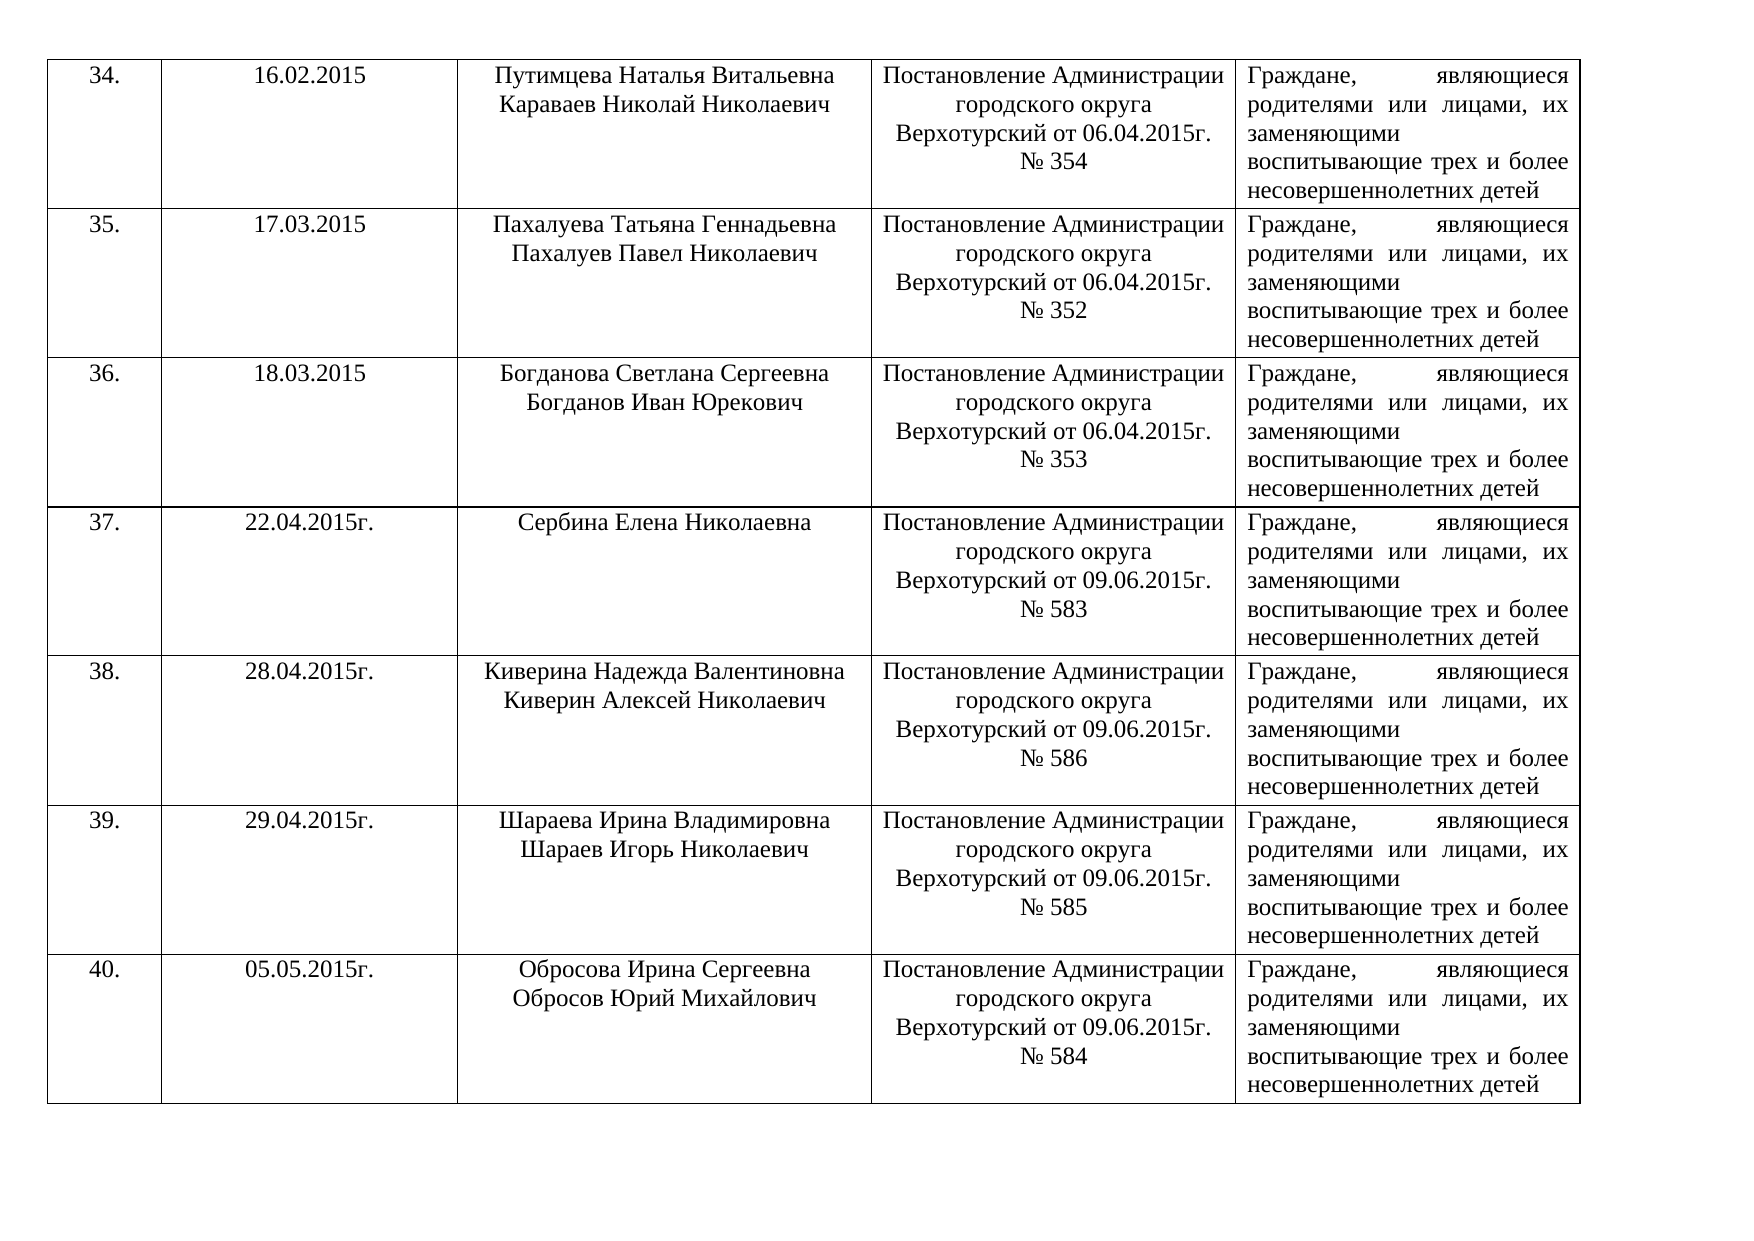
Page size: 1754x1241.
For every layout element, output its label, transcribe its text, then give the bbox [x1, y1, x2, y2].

table_cell Постановление Администрации городского округа Верхотурский от 06.04.2015г. № 353 [872, 358, 1235, 506]
table_cell Путимцева Наталья Витальевна Караваев Николай Николаевич [458, 60, 871, 208]
table_cell 36. [48, 358, 161, 506]
table_cell Шараева Ирина Владимировна Шараев Игорь Николаевич [458, 806, 871, 953]
table_cell 35. [48, 209, 161, 357]
table_cell Киверина Надежда Валентиновна Киверин Алексей Николаевич [458, 656, 871, 804]
table_cell 28.04.2015г. [162, 656, 457, 804]
table_cell Богданова Светлана Сергеевна Богданов Иван Юрекович [458, 358, 871, 506]
table_cell Обросова Ирина Сергеевна Обросов Юрий Михайлович [458, 955, 871, 1103]
table_cell Постановление Администрации городского округа Верхотурский от 09.06.2015г. № 585 [872, 806, 1235, 953]
table_cell 29.04.2015г. [162, 806, 457, 953]
table_cell Граждане, являющиеся родителями или лицами, их заменяющими воспитывающие трех и более несовершеннолетних детей [1236, 508, 1579, 655]
table_cell 18.03.2015 [162, 358, 457, 506]
table_cell Сербина Елена Николаевна [458, 508, 871, 655]
table_cell 34. [48, 60, 161, 208]
table_cell Постановление Администрации городского округа Верхотурский от 09.06.2015г. № 584 [872, 955, 1235, 1103]
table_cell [1236, 60, 1579, 208]
table_cell Постановление Администрации городского округа Верхотурский от 06.04.2015г. № 352 [872, 209, 1235, 357]
table_cell 05.05.2015г. [162, 955, 457, 1103]
table_cell Постановление Администрации городского округа Верхотурский от 06.04.2015г. № 354 [872, 60, 1235, 208]
table_cell 22.04.2015г. [162, 508, 457, 655]
table_cell Граждане, являющиеся родителями или лицами, их заменяющими воспитывающие трех и более несовершеннолетних детей [1236, 656, 1579, 804]
table_cell 16.02.2015 [162, 60, 457, 208]
table_cell 37. [48, 508, 161, 655]
table_cell Граждане, являющиеся родителями или лицами, их заменяющими воспитывающие трех и более несовершеннолетних детей [1236, 358, 1579, 506]
table_cell Постановление Администрации городского округа Верхотурский от 09.06.2015г. № 586 [872, 656, 1235, 804]
table_cell Постановление Администрации городского округа Верхотурский от 09.06.2015г. № 583 [872, 508, 1235, 655]
table_cell 39. [48, 806, 161, 953]
table_cell Граждане, являющиеся родителями или лицами, их заменяющими воспитывающие трех и более несовершеннолетних детей [1236, 806, 1579, 953]
table_cell 40. [48, 955, 161, 1103]
table_cell Граждане, являющиеся родителями или лицами, их заменяющими воспитывающие трех и более несовершеннолетних детей [1236, 209, 1579, 357]
table_cell Пахалуева Татьяна Геннадьевна Пахалуев Павел Николаевич [458, 209, 871, 357]
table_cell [1236, 955, 1579, 1103]
table_cell 17.03.2015 [162, 209, 457, 357]
table_cell 38. [48, 656, 161, 804]
